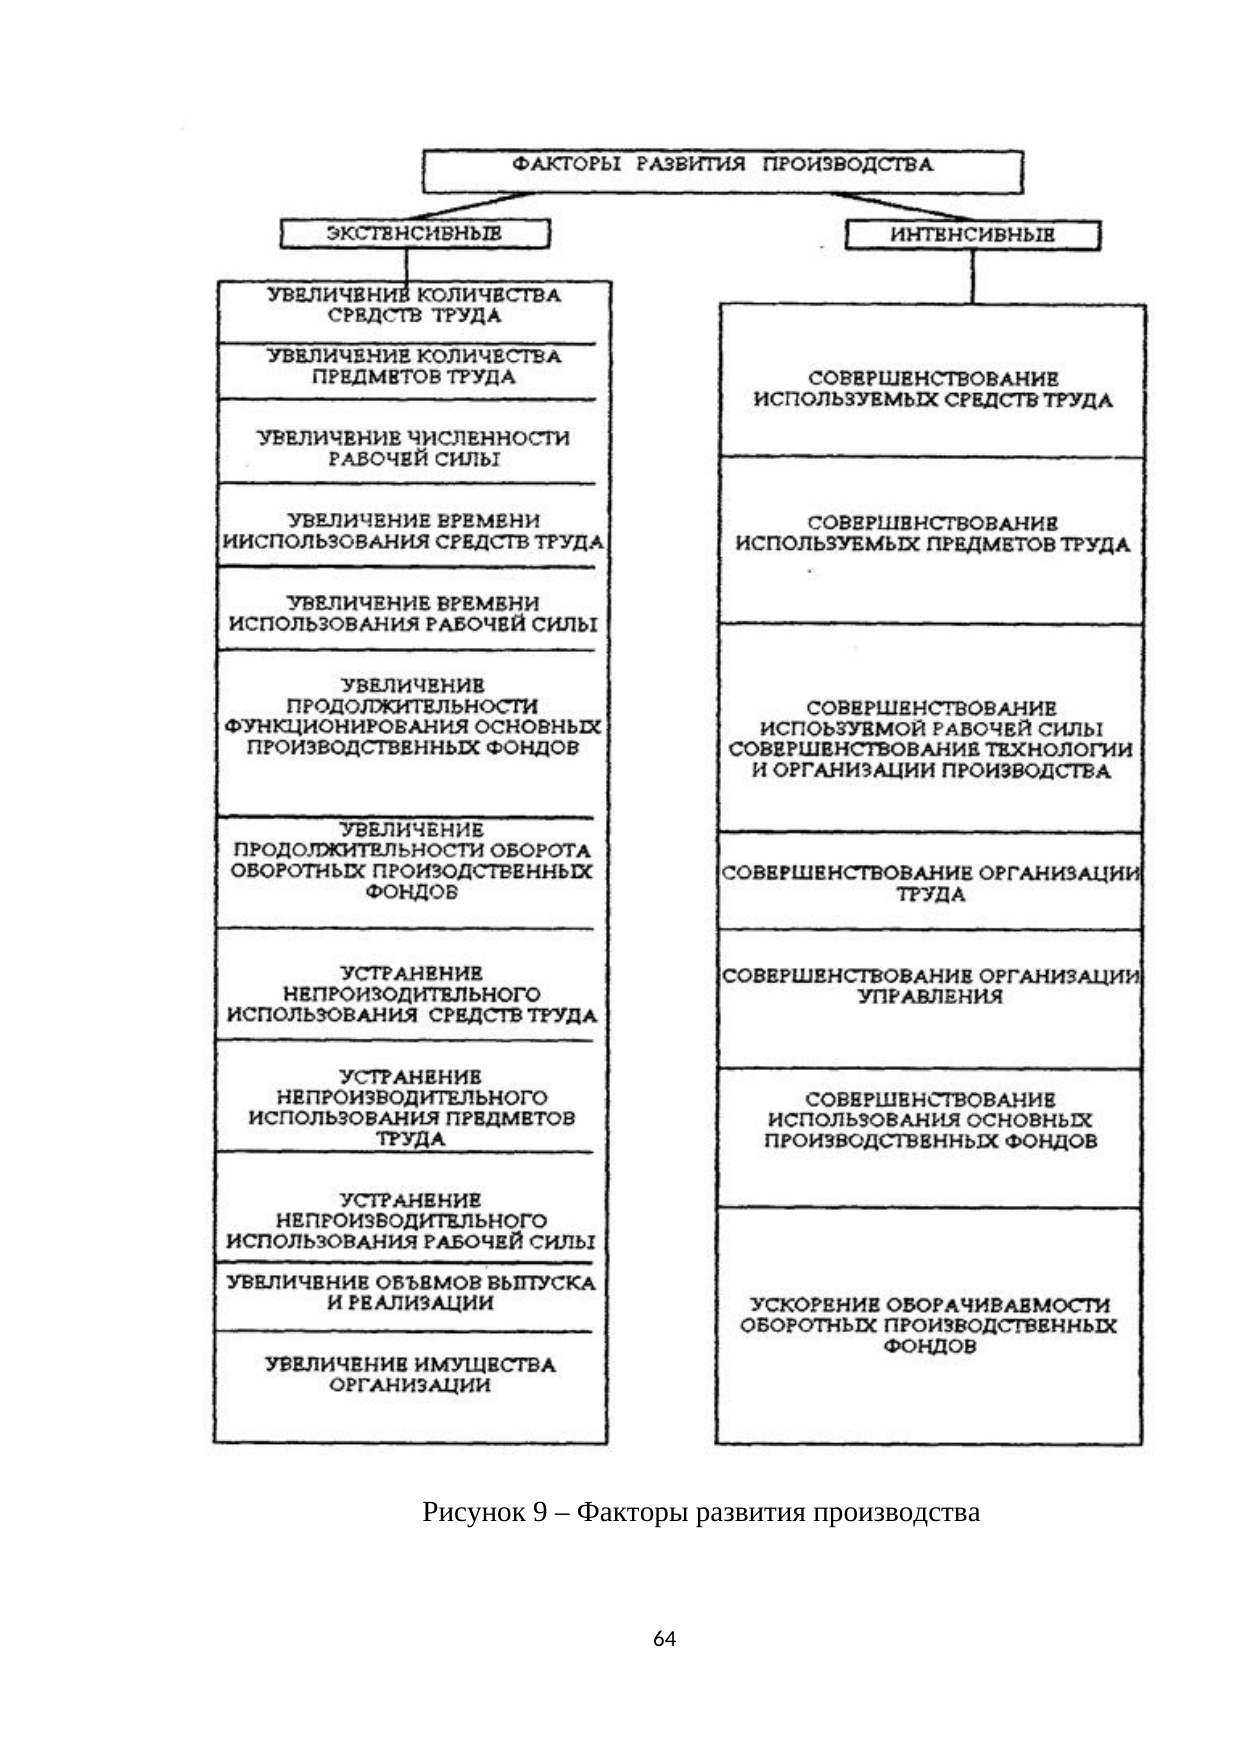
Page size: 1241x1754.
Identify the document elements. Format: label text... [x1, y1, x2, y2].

picture [177, 118, 1178, 1480]
text Рисунок 9 – Факторы развития производства [177, 1494, 1152, 1527]
